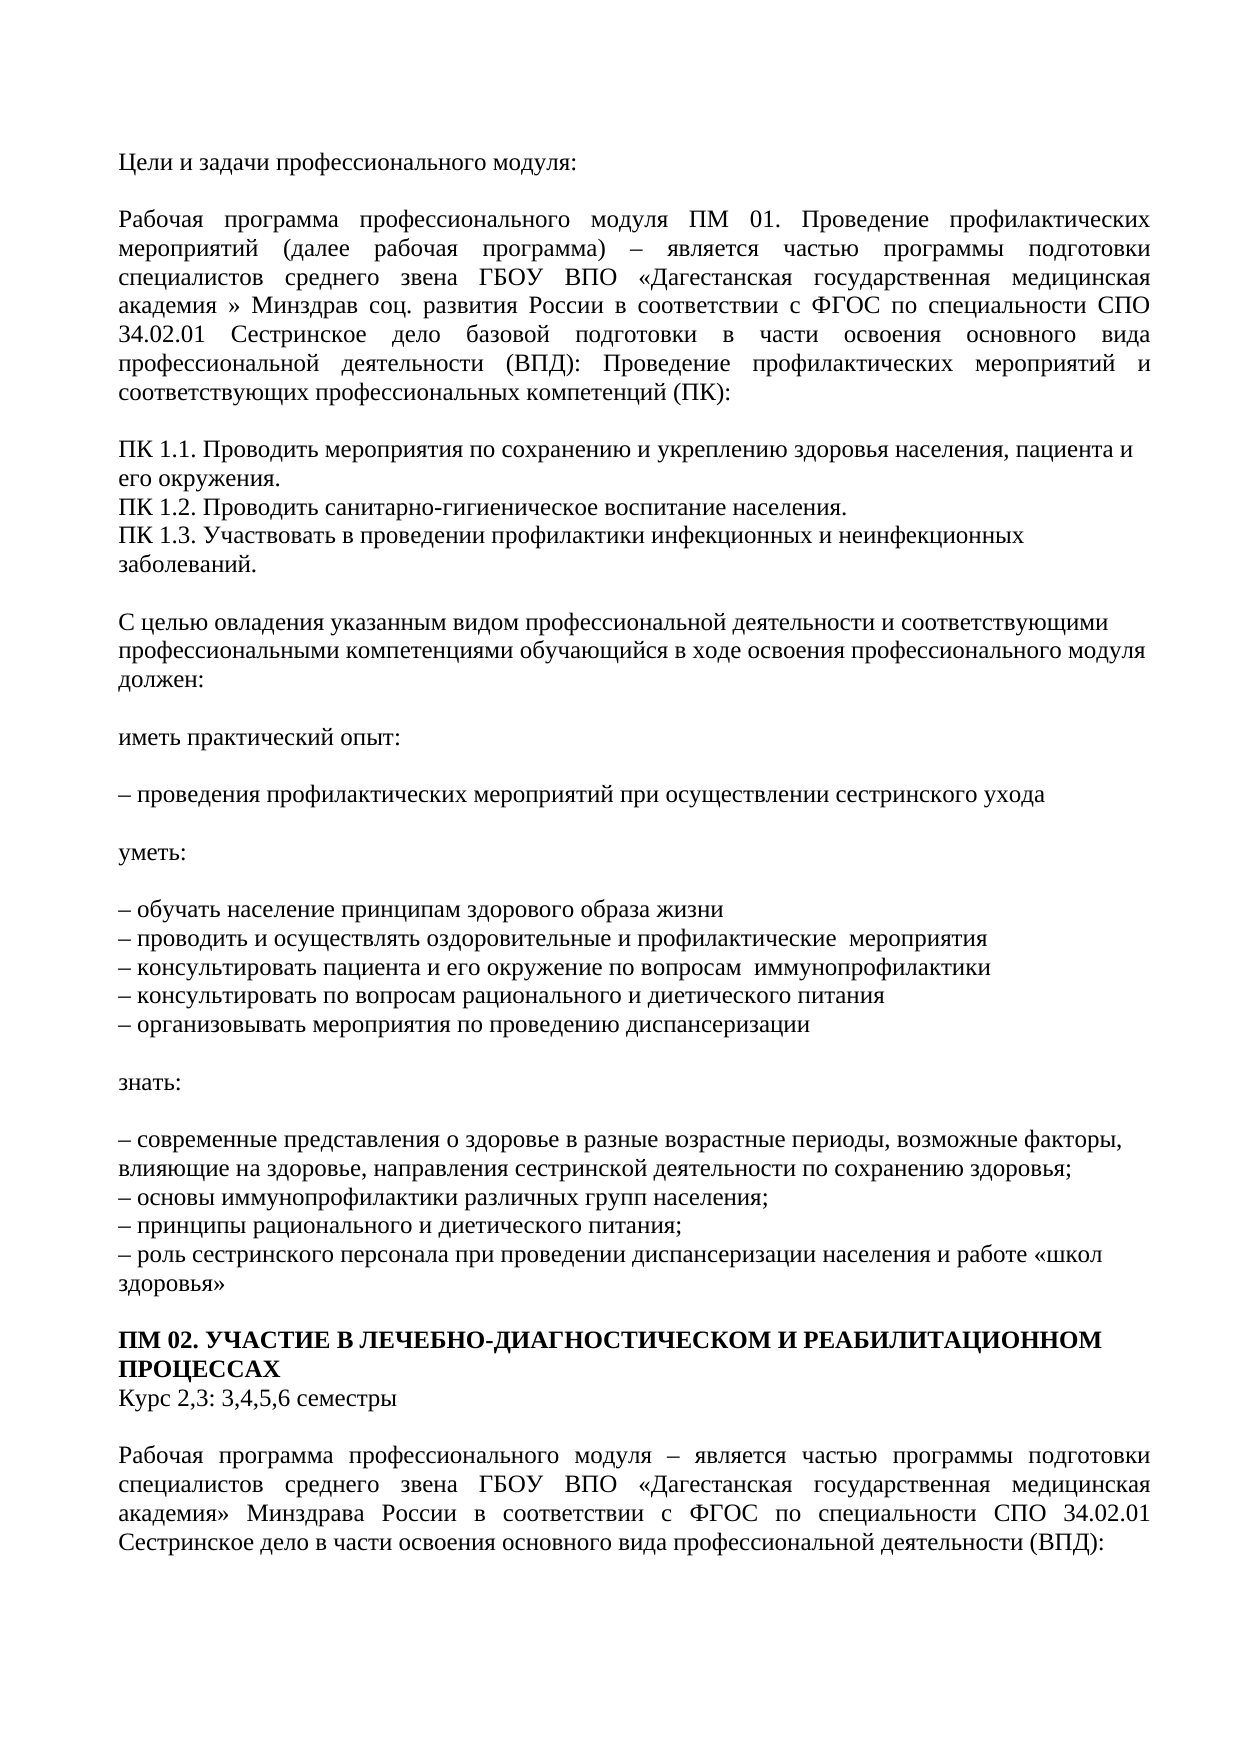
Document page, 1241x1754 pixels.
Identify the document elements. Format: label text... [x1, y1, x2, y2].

text иметь практический опыт: [118, 722, 1152, 751]
text ПК 1.1. Проводить мероприятия по сохранению и укреплению здоровья населения, пациента и его окружения. [118, 434, 1152, 492]
text знать: [118, 1067, 1152, 1096]
text Цели и задачи профессионального модуля: [118, 147, 1152, 176]
text – принципы рационального и диетического питания; [118, 1211, 1152, 1239]
text уметь: [118, 837, 1152, 866]
text – консультировать по вопросам рационального и диетического питания [118, 981, 1152, 1009]
text ПК 1.3. Участвовать в проведении профилактики инфекционных и неинфекционных заболеваний. [118, 521, 1152, 578]
text – роль сестринского персонала при проведении диспансеризации населения и работе «школ здоровья» [118, 1239, 1152, 1297]
text – современные представления о здоровье в разные возрастные периоды, возможные факторы, влияющие на здоровье, направления сестринской деятельности по сохранению здоровья; [118, 1124, 1152, 1182]
text Курс 2,3: 3,4,5,6 семестры [118, 1383, 1152, 1412]
text – обучать население принципам здорового образа жизни [118, 894, 1152, 923]
text – проводить и осуществлять оздоровительные и профилактические мероприятия [118, 923, 1152, 952]
text ПМ 02. УЧАСТИЕ В ЛЕЧЕБНО-ДИАГНОСТИЧЕСКОМ И РЕАБИЛИТАЦИОННОМ ПРОЦЕССАХ [118, 1326, 1152, 1383]
text ПК 1.2. Проводить санитарно-гигиеническое воспитание населения. [118, 492, 1152, 521]
text Рабочая программа профессионального модуля ПМ 01. Проведение профилактических мероприятий (далее рабочая программа) – является частью программы подготовки специалистов среднего звена ГБОУ ВПО «Дагестанская государственная медицинская академия » Минздрав соц. развития России в соответствии с ФГОС по специальности СПО 34.02.01 Сестринское дело базовой подготовки в части освоения основного вида профессиональной деятельности (ВПД): Проведение профилактических мероприятий и соответствующих профессиональных компетенций (ПК): [118, 204, 1152, 406]
text – организовывать мероприятия по проведению диспансеризации [118, 1009, 1152, 1038]
text – основы иммунопрофилактики различных групп населения; [118, 1182, 1152, 1211]
text Рабочая программа профессионального модуля – является частью программы подготовки специалистов среднего звена ГБОУ ВПО «Дагестанская государственная медицинская академия» Минздрава России в соответствии с ФГОС по специальности СПО 34.02.01 Сестринское дело в части освоения основного вида профессиональной деятельности (ВПД): [118, 1441, 1152, 1556]
text – проведения профилактических мероприятий при осуществлении сестринского ухода [118, 779, 1152, 808]
text – консультировать пациента и его окружение по вопросам иммунопрофилактики [118, 952, 1152, 981]
text С целью овладения указанным видом профессиональной деятельности и соответствующими профессиональными компетенциями обучающийся в ходе освоения профессионального модуля должен: [118, 607, 1152, 693]
